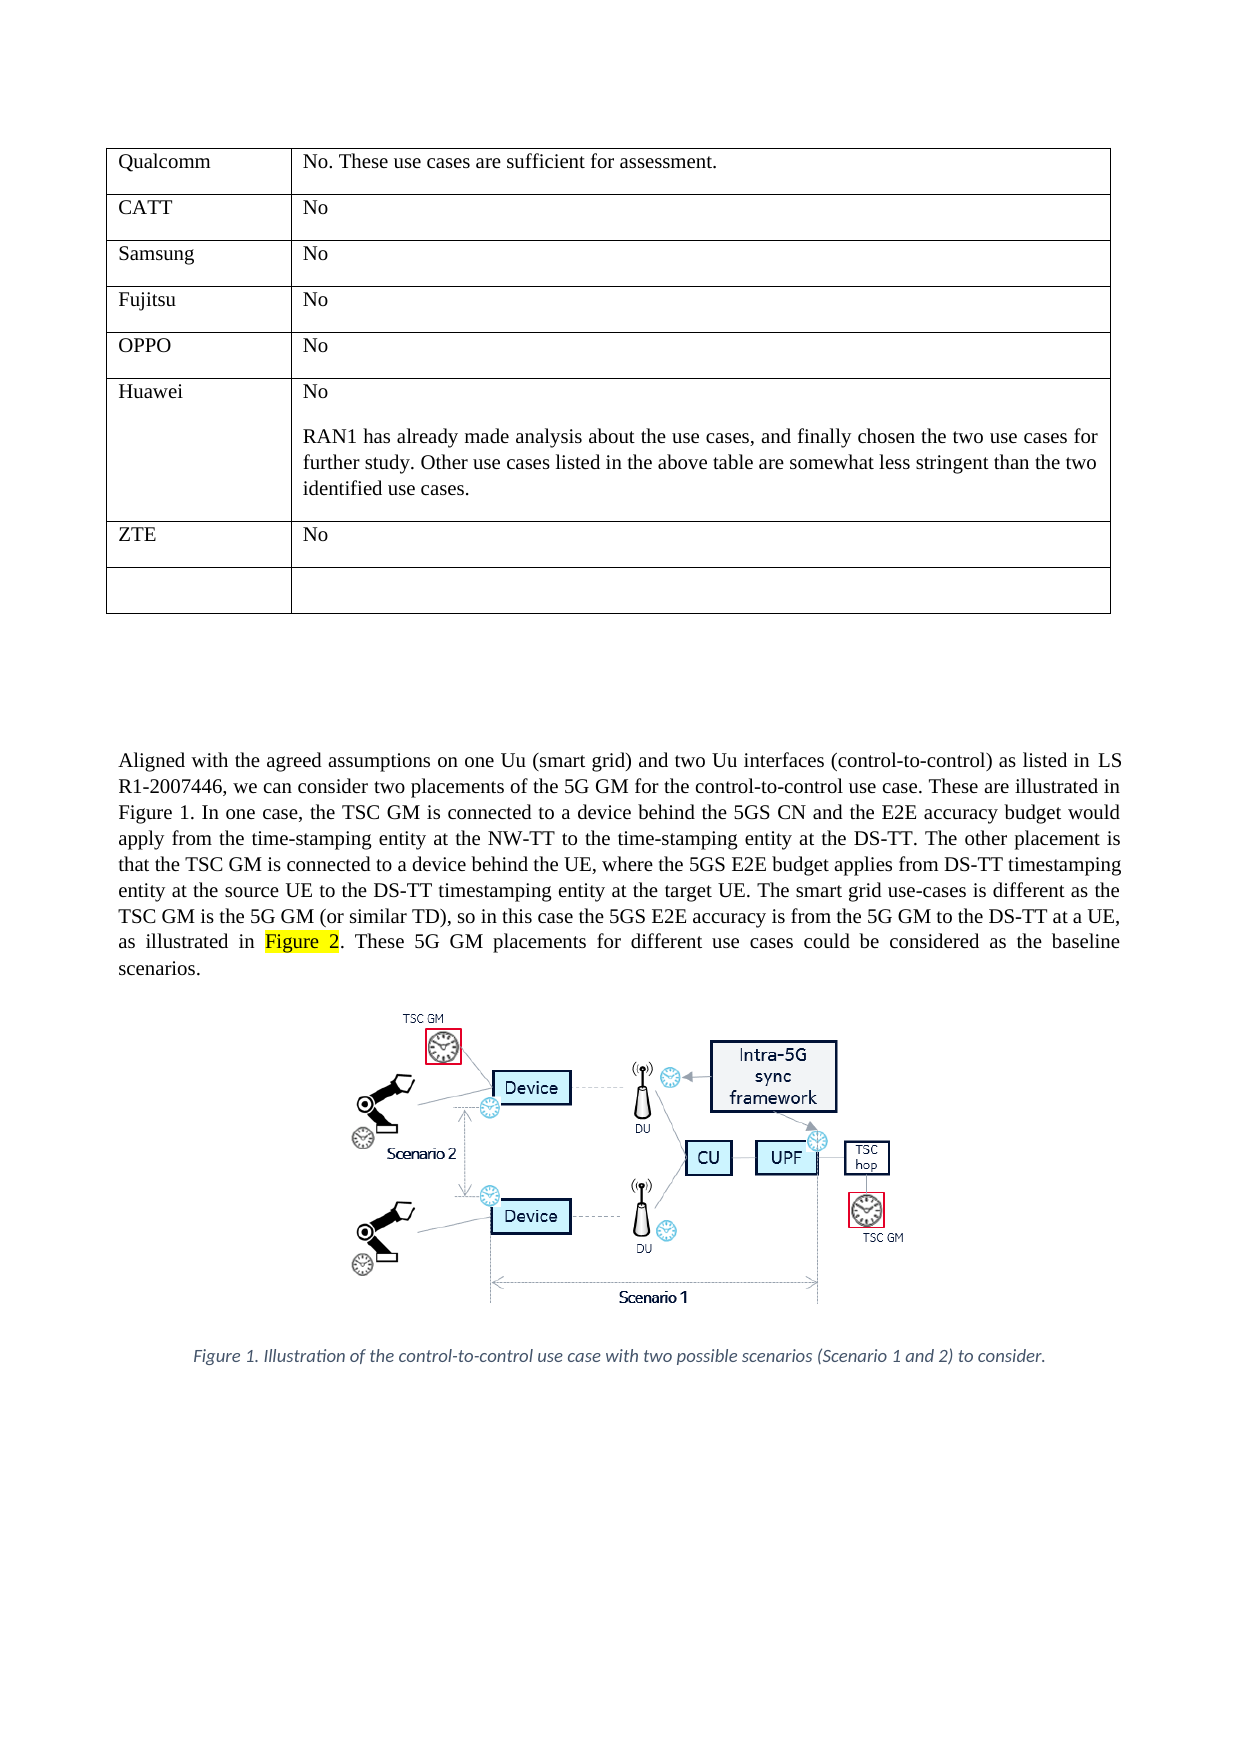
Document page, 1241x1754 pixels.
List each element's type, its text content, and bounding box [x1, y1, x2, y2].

table_cell No RAN1 has already made analysis about the use cases, and finally chosen the two use cases for further study. Other use cases listed in the above table are somewhat less stringent than the two identified use cases. [292, 379, 1110, 521]
table_cell Samsung [107, 241, 291, 286]
table_cell ZTE [107, 522, 291, 567]
table_cell CATT [107, 195, 291, 240]
table_cell [107, 568, 291, 613]
table_cell OPPO [107, 333, 291, 378]
table_cell No [292, 287, 1110, 332]
table_cell Huawei [107, 379, 291, 521]
text Aligned with the agreed assumptions on one Uu (smart grid) and two Uu interfaces (control-to-control) as listed in LS R1-2007446, we can consider two placements of the 5G GM for the control-to-control use case. These are illustrated in Figure 1. In one case, the TSC GM is connected to a device behind the 5GS CN and the E2E accuracy budget would apply from the time-stamping entity at the NW-TT to the time-stamping entity at the DS-TT. The other placement is that the TSC GM is connected to a device behind the UE, where the 5GS E2E budget applies from DS-TT timestamping entity at the source UE to the DS-TT timestamping entity at the target UE. The smart grid use-cases is different as the TSC GM is the 5G GM (or similar TD), so in this case the 5GS E2E accuracy is from the 5G GM to the DS-TT at a UE, as illustrated in Figure 2. These 5G GM placements for different use cases could be considered as the baseline scenarios. [118, 748, 1122, 979]
table_cell No. These use cases are sufficient for assessment. [292, 149, 1110, 194]
table_cell [292, 568, 1110, 613]
table_cell No [292, 241, 1110, 286]
table_cell No [292, 333, 1110, 378]
table_cell Qualcomm [107, 149, 291, 194]
table_cell Fujitsu [107, 287, 291, 332]
table_cell No [292, 522, 1110, 567]
table_cell No [292, 195, 1110, 240]
